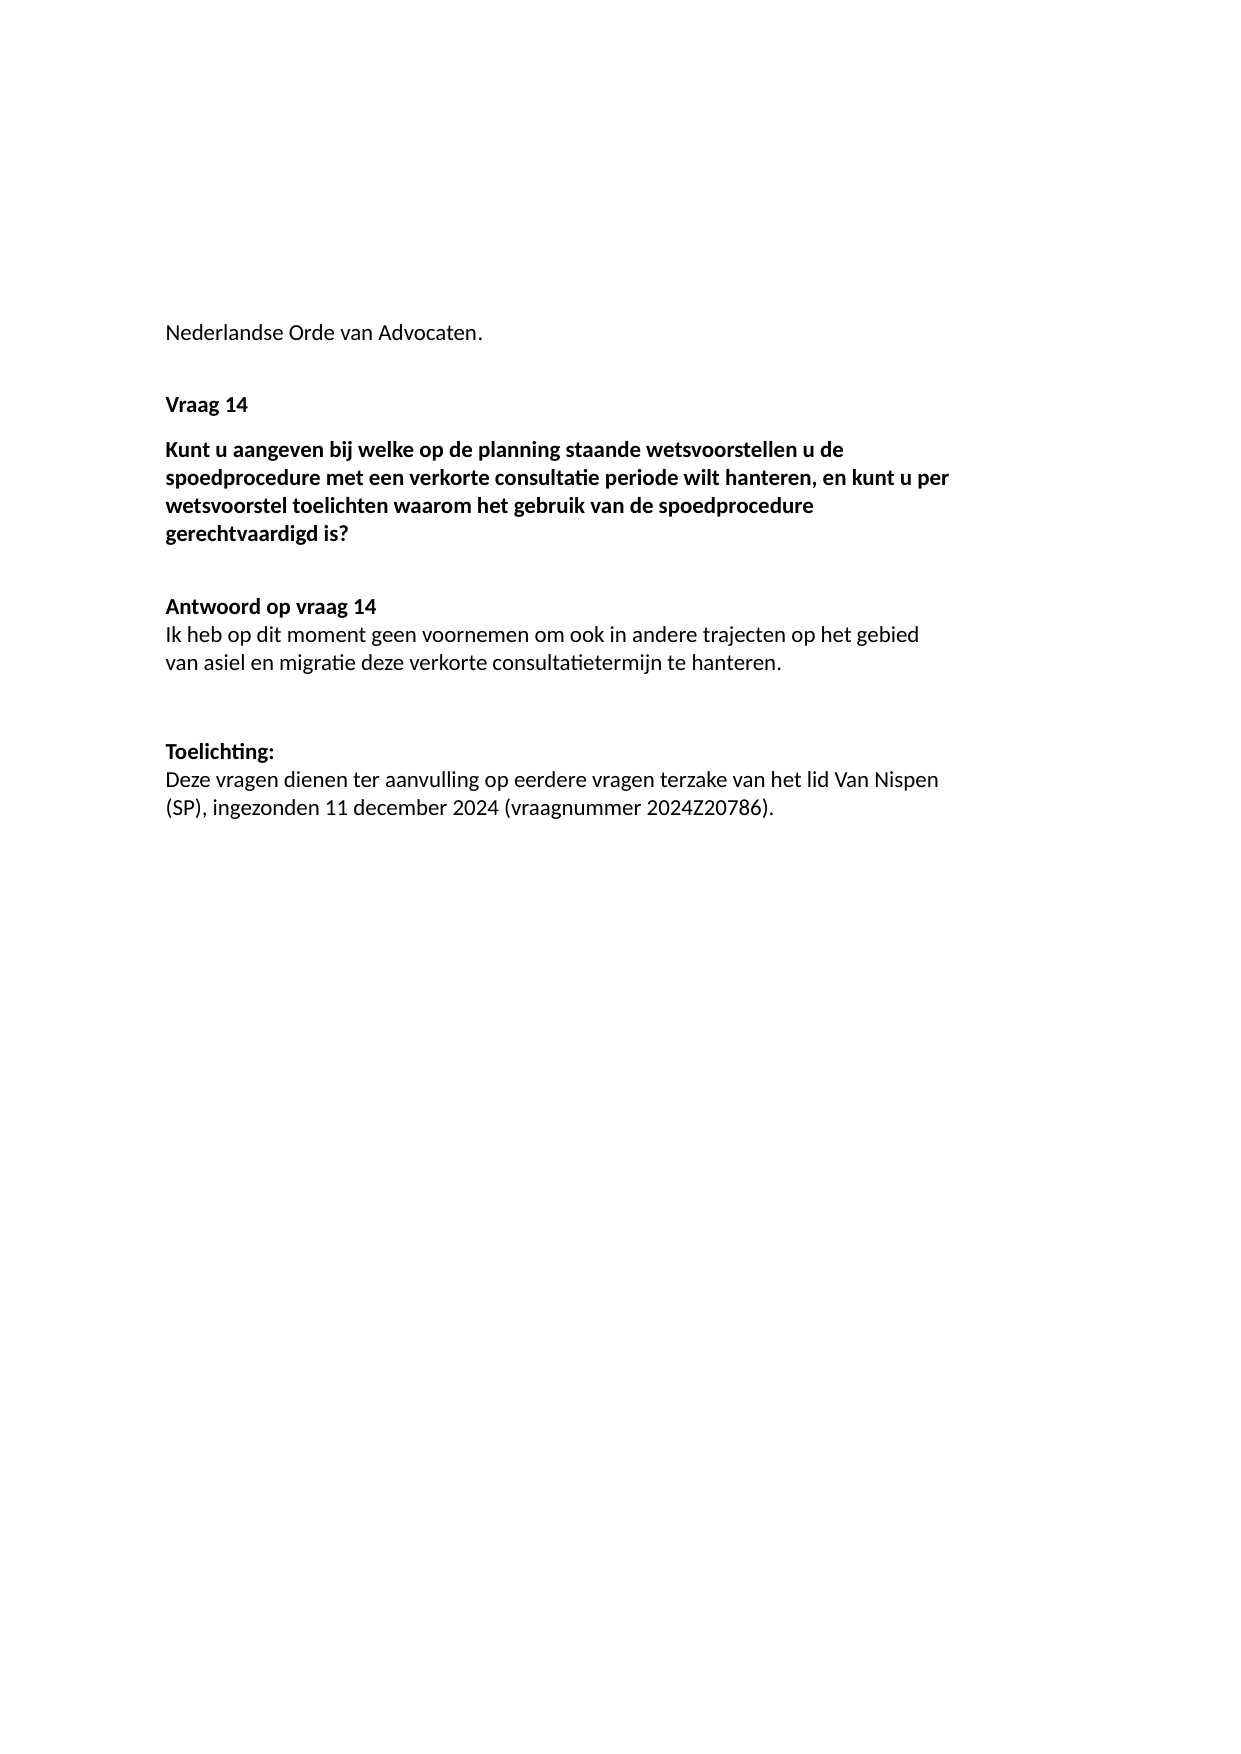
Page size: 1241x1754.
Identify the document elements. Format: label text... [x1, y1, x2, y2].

text Toelichting: Deze vragen dienen ter aanvulling op eerdere vragen terzake van het lid Van Nispen (SP), ingezonden 11 december 2024 (vraagnummer 2024Z20786). [165, 737, 951, 821]
text Antwoord op vraag 14 Ik heb op dit moment geen voornemen om ook in andere trajecten op het gebied van asiel en migratie deze verkorte consultatietermijn te hanteren. [165, 592, 951, 676]
text Vraag 14 [165, 390, 951, 418]
text Kunt u aangeven bij welke op de planning staande wetsvoorstellen u de spoedprocedure met een verkorte consultatie periode wilt hanteren, en kunt u per wetsvoorstel toelichten waarom het gebruik van de spoedprocedure gerechtvaardigd is? [165, 435, 951, 575]
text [165, 318, 951, 374]
